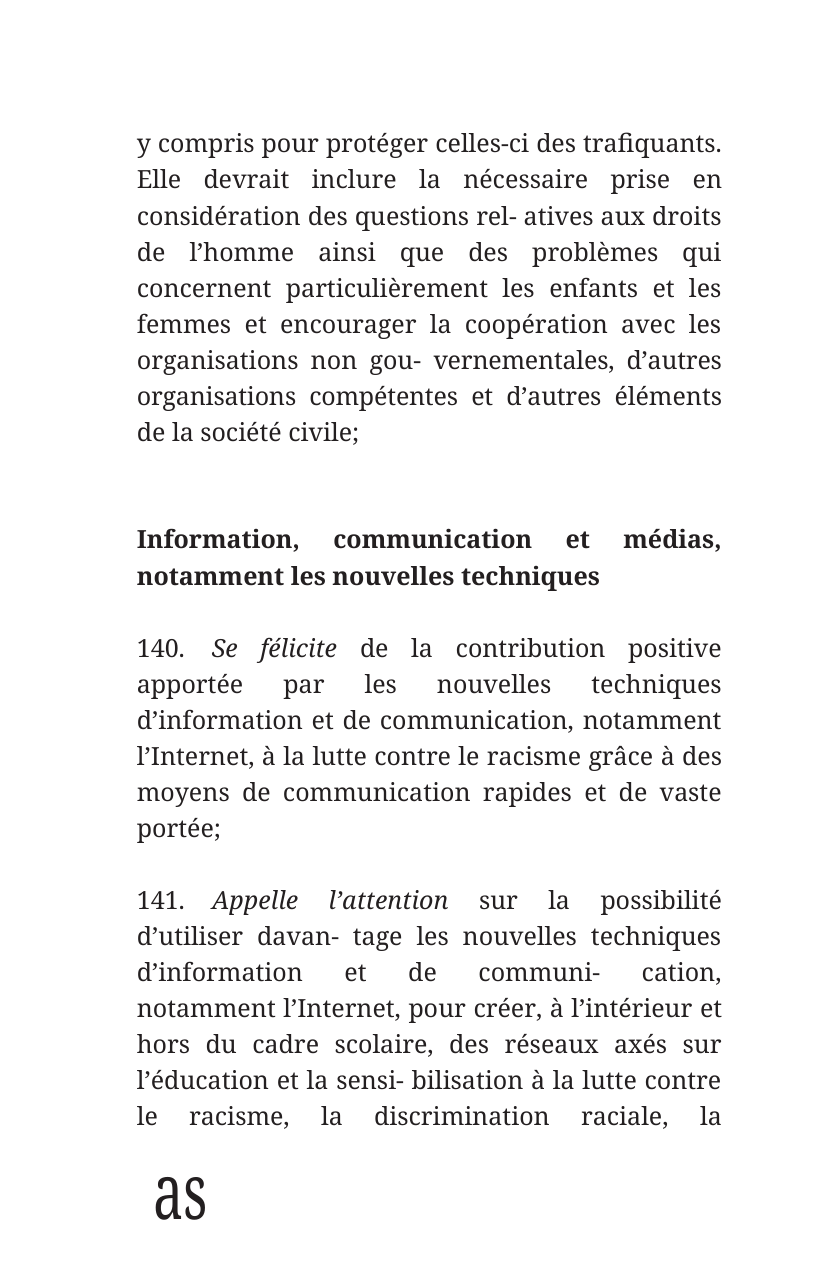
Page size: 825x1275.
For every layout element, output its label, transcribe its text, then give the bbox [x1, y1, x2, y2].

list Se félicite de la contribution positive apportée par les nouvelles techniques d’information et de communication, notamment l’Internet, à la lutte contre le racisme grâce à des moyens de communication rapides et de vaste portée; [137, 630, 722, 844]
subtitle Information, communication et médias, notamment les nouvelles techniques [137, 522, 722, 592]
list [137, 882, 722, 1133]
text y compris pour protéger celles-ci des trafiquants. Elle devrait inclure la nécessaire prise en considération des questions rel- atives aux droits de l’homme ainsi que des problèmes qui concernent particulièrement les enfants et les femmes et encourager la coopération avec les organisations non gou- vernementales, d’autres organisations compétentes et d’autres éléments de la société civile; [137, 126, 722, 448]
